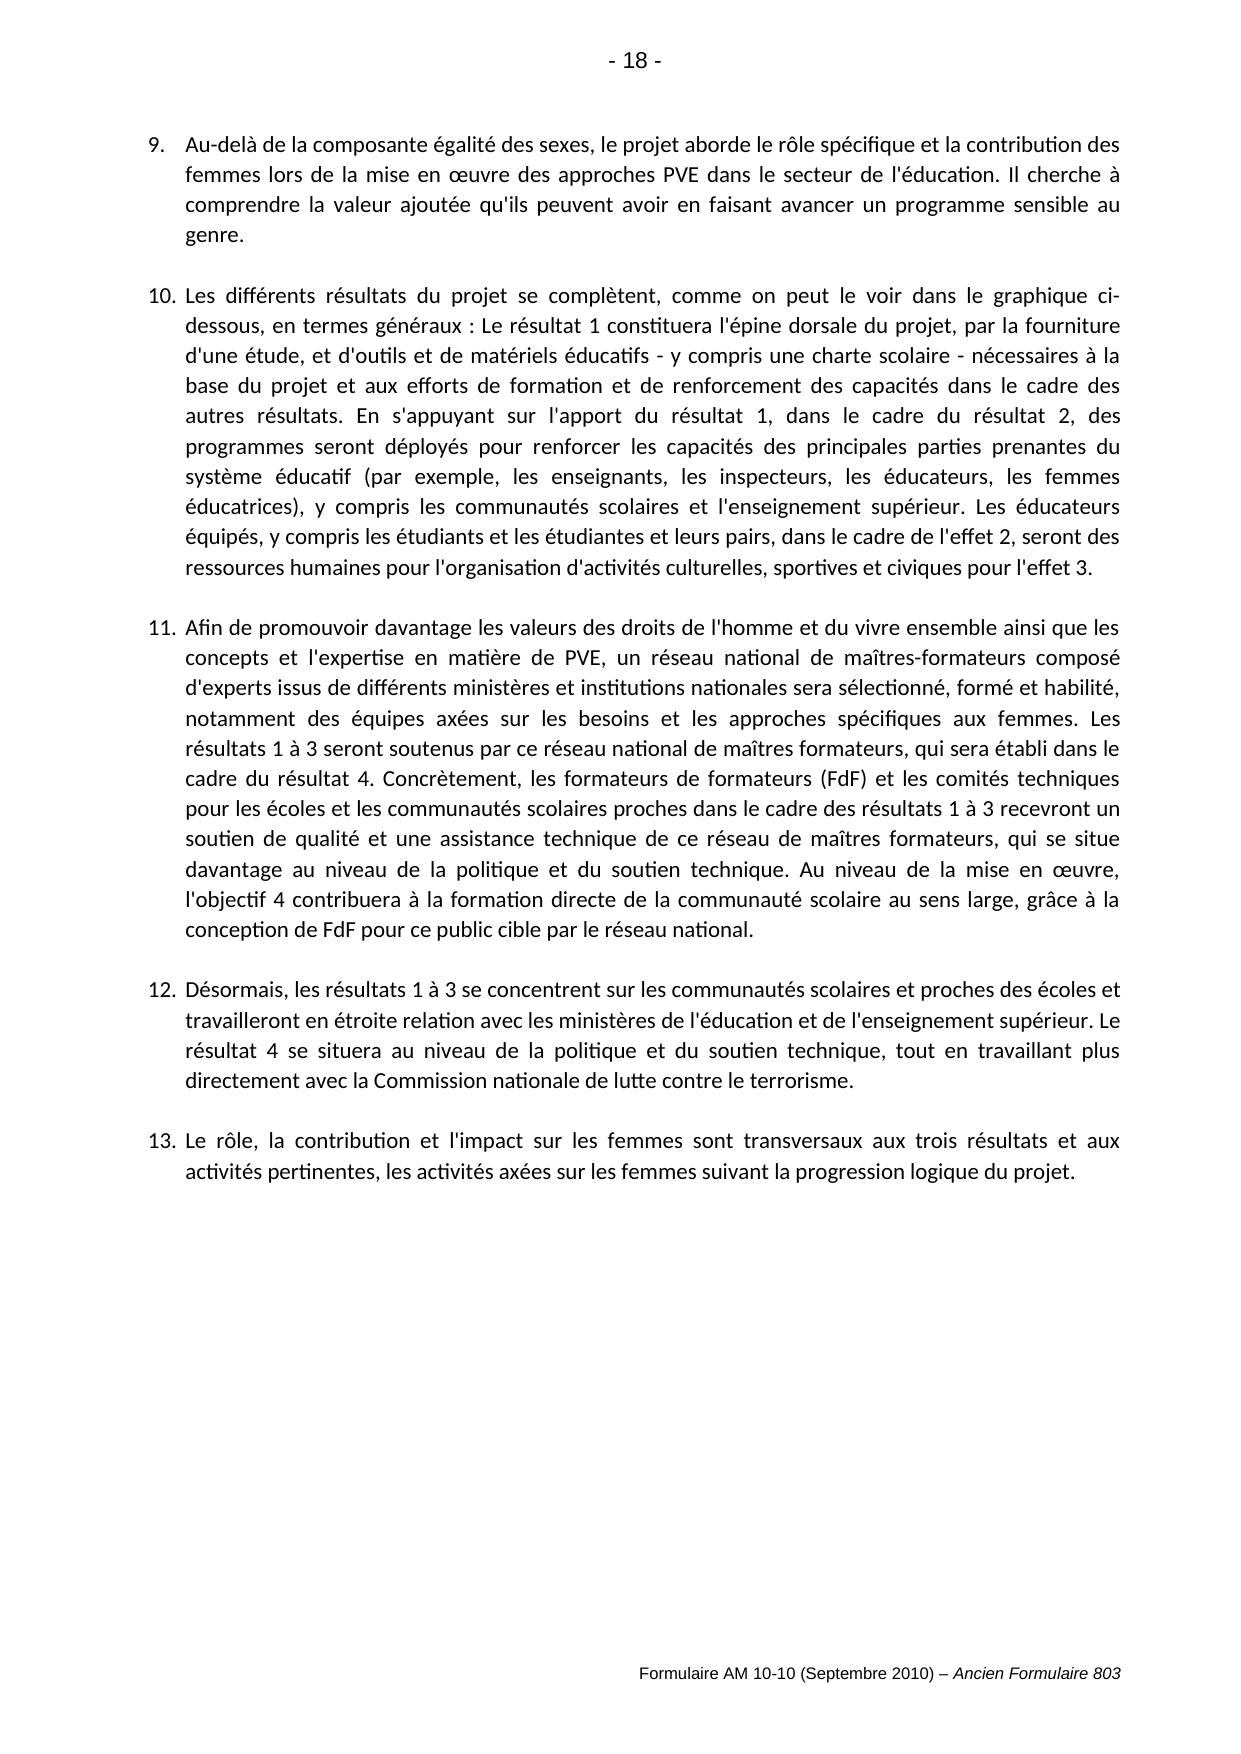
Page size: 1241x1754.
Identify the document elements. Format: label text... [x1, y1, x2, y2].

list Désormais, les résultats 1 à 3 se concentrent sur les communautés scolaires et proches des écoles et travailleront en étroite relation avec les ministères de l'éducation et de l'enseignement supérieur. Le résultat 4 se situera au niveau de la politique et du soutien technique, tout en travaillant plus directement avec la Commission nationale de lutte contre le terrorisme. [148, 976, 1122, 1094]
list Au-delà de la composante égalité des sexes, le projet aborde le rôle spécifique et la contribution des femmes lors de la mise en œuvre des approches PVE dans le secteur de l'éducation. Il cherche à comprendre la valeur ajoutée qu'ils peuvent avoir en faisant avancer un programme sensible au genre. [148, 130, 1122, 248]
list Afin de promouvoir davantage les valeurs des droits de l'homme et du vivre ensemble ainsi que les concepts et l'expertise en matière de PVE, un réseau national de maîtres-formateurs composé d'experts issus de différents ministères et institutions nationales sera sélectionné, formé et habilité, notamment des équipes axées sur les besoins et les approches spécifiques aux femmes. Les résultats 1 à 3 seront soutenus par ce réseau national de maîtres formateurs, qui sera établi dans le cadre du résultat 4. Concrètement, les formateurs de formateurs (FdF) et les comités techniques pour les écoles et les communautés scolaires proches dans le cadre des résultats 1 à 3 recevront un soutien de qualité et une assistance technique de ce réseau de maîtres formateurs, qui se situe davantage au niveau de la politique et du soutien technique. Au niveau de la mise en œuvre, l'objectif 4 contribuera à la formation directe de la communauté scolaire au sens large, grâce à la conception de FdF pour ce public cible par le réseau national. [148, 613, 1122, 943]
list Le rôle, la contribution et l'impact sur les femmes sont transversaux aux trois résultats et aux activités pertinentes, les activités axées sur les femmes suivant la progression logique du projet. [148, 1127, 1122, 1185]
list Les différents résultats du projet se complètent, comme on peut le voir dans le graphique ci-dessous, en termes généraux : Le résultat 1 constituera l'épine dorsale du projet, par la fourniture d'une étude, et d'outils et de matériels éducatifs - y compris une charte scolaire - nécessaires à la base du projet et aux efforts de formation et de renforcement des capacités dans le cadre des autres résultats. En s'appuyant sur l'apport du résultat 1, dans le cadre du résultat 2, des programmes seront déployés pour renforcer les capacités des principales parties prenantes du système éducatif (par exemple, les enseignants, les inspecteurs, les éducateurs, les femmes éducatrices), y compris les communautés scolaires et l'enseignement supérieur. Les éducateurs équipés, y compris les étudiants et les étudiantes et leurs pairs, dans le cadre de l'effet 2, seront des ressources humaines pour l'organisation d'activités culturelles, sportives et civiques pour l'effet 3. [148, 281, 1122, 581]
